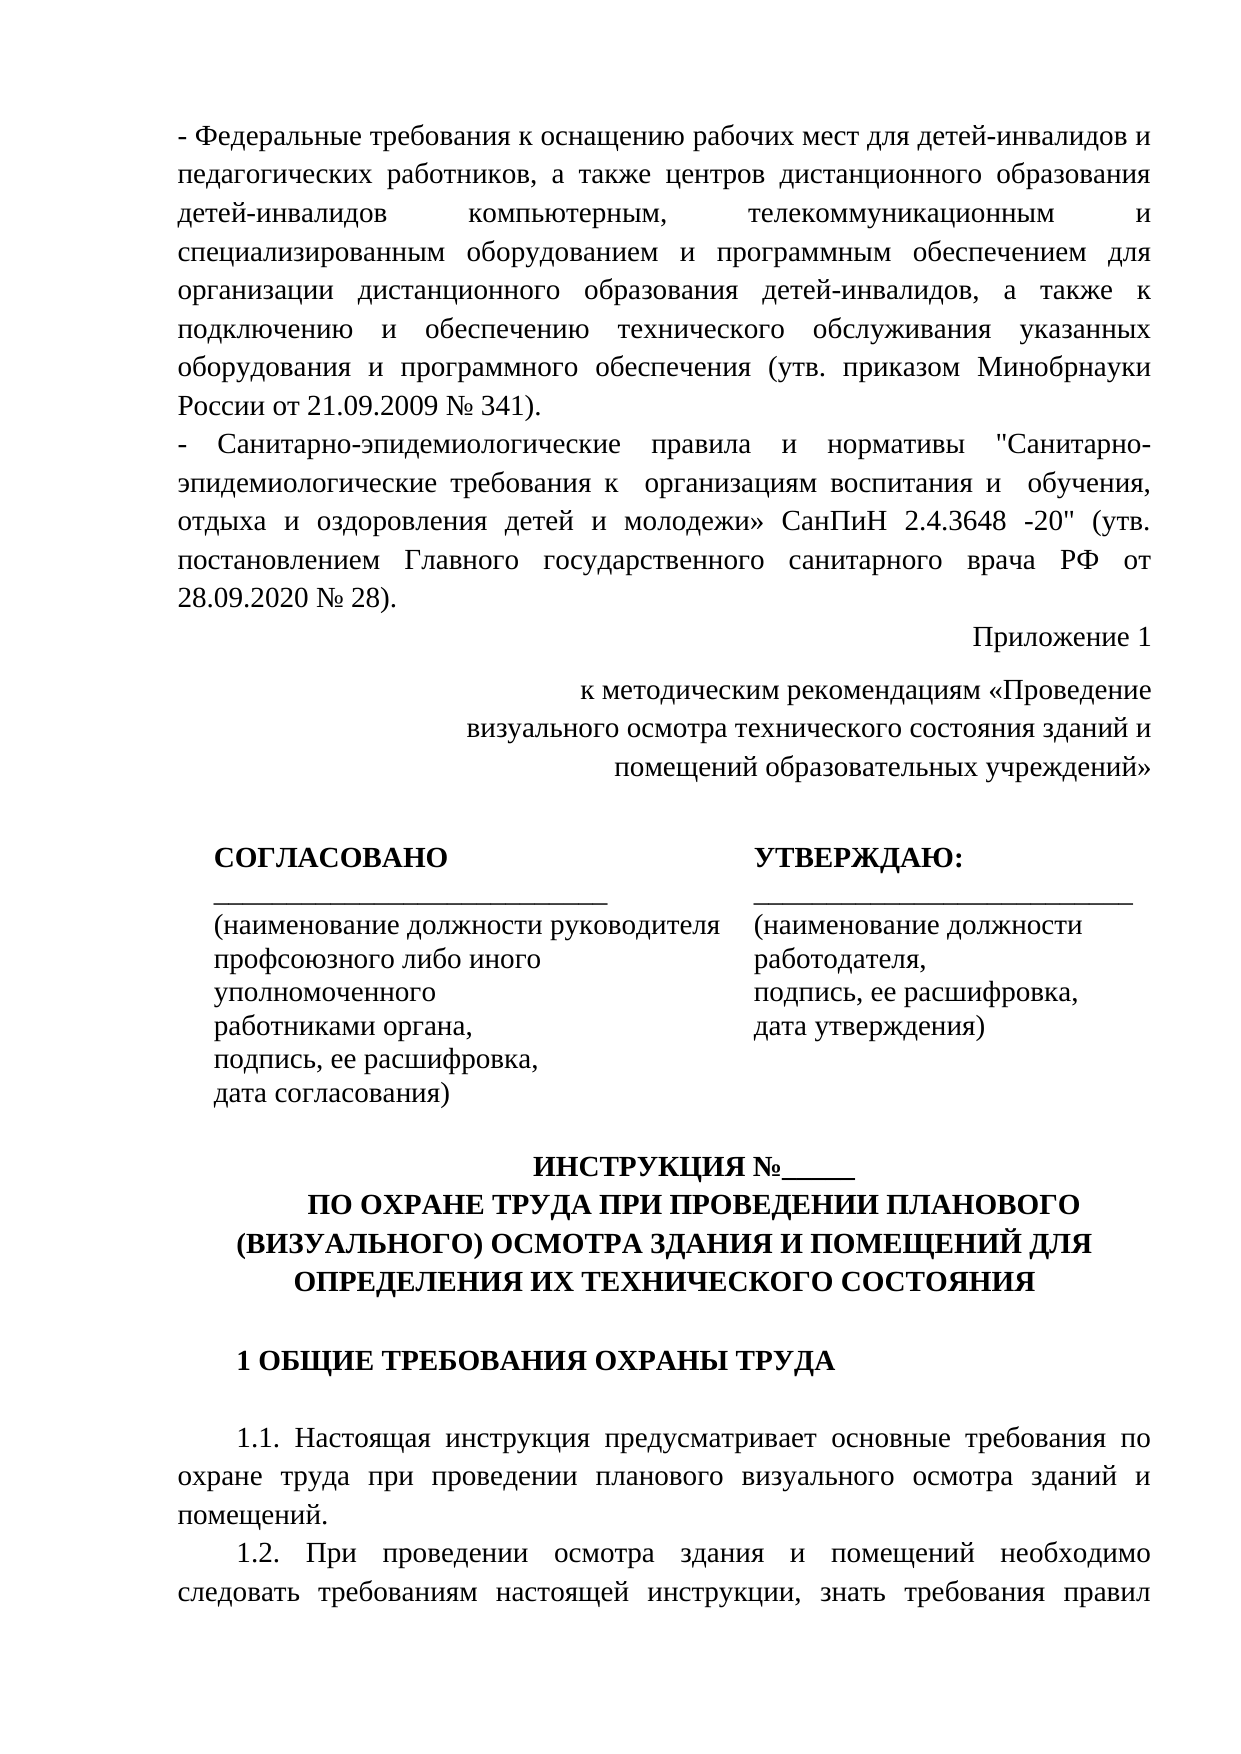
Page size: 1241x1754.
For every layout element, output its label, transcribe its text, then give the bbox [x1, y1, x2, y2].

table_header СОГЛАСОВАНО ___________________________ (наименование должности руководителя профсоюзного либо иного уполномоченного работниками органа, подпись, ее расшифровка, дата согласования) [202, 840, 742, 1109]
text 1 ОБЩИЕ ТРЕБОВАНИЯ ОХРАНЫ ТРУДА [177, 1343, 1152, 1376]
text к методическим рекомендациям «Проведение [177, 672, 1152, 706]
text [177, 1535, 1152, 1607]
text ПО ОХРАНЕ ТРУДА ПРИ ПРОВЕДЕНИИ ПЛАНОВОГО (ВИЗУАЛЬНОГО) ОСМОТРА ЗДАНИЯ И ПОМЕЩЕНИЙ ДЛЯ ОПРЕДЕЛЕНИЯ ИХ ТЕХНИЧЕСКОГО СОСТОЯНИЯ [177, 1187, 1152, 1298]
text - Федеральные требования к оснащению рабочих мест для детей-инвалидов и педагогических работников, а также центров дистанционного образования детей-инвалидов компьютерным, телекоммуникационным и специализированным оборудованием и программным обеспечением для организации дистанционного образования детей-инвалидов, а также к подключению и обеспечению технического обслуживания указанных оборудования и программного обеспечения (утв. приказом Минобрнауки России от 21.09.2009 № 341). [177, 118, 1152, 421]
text - Санитарно-эпидемиологические правила и нормативы "Санитарно-эпидемиологические требования к организациям воспитания и обучения, отдыха и оздоровления детей и молодежи» СанПиН 2.4.3648 -20" (утв. постановлением Главного государственного санитарного врача РФ от 28.09.2020 № 28). [177, 426, 1152, 614]
text 1.1. Настоящая инструкция предусматривает основные требования по охране труда при проведении планового визуального осмотра зданий и помещений. [177, 1420, 1152, 1530]
text ИНСТРУКЦИЯ №_____ [177, 1149, 1152, 1182]
table_header УТВЕРЖДАЮ: __________________________ (наименование должности работодателя, подпись, ее расшифровка, дата утверждения) [742, 840, 1163, 1109]
text визуального осмотра технического состояния зданий и [177, 711, 1152, 744]
text Приложение 1 [177, 619, 1152, 653]
text помещений образовательных учреждений» [177, 749, 1152, 783]
